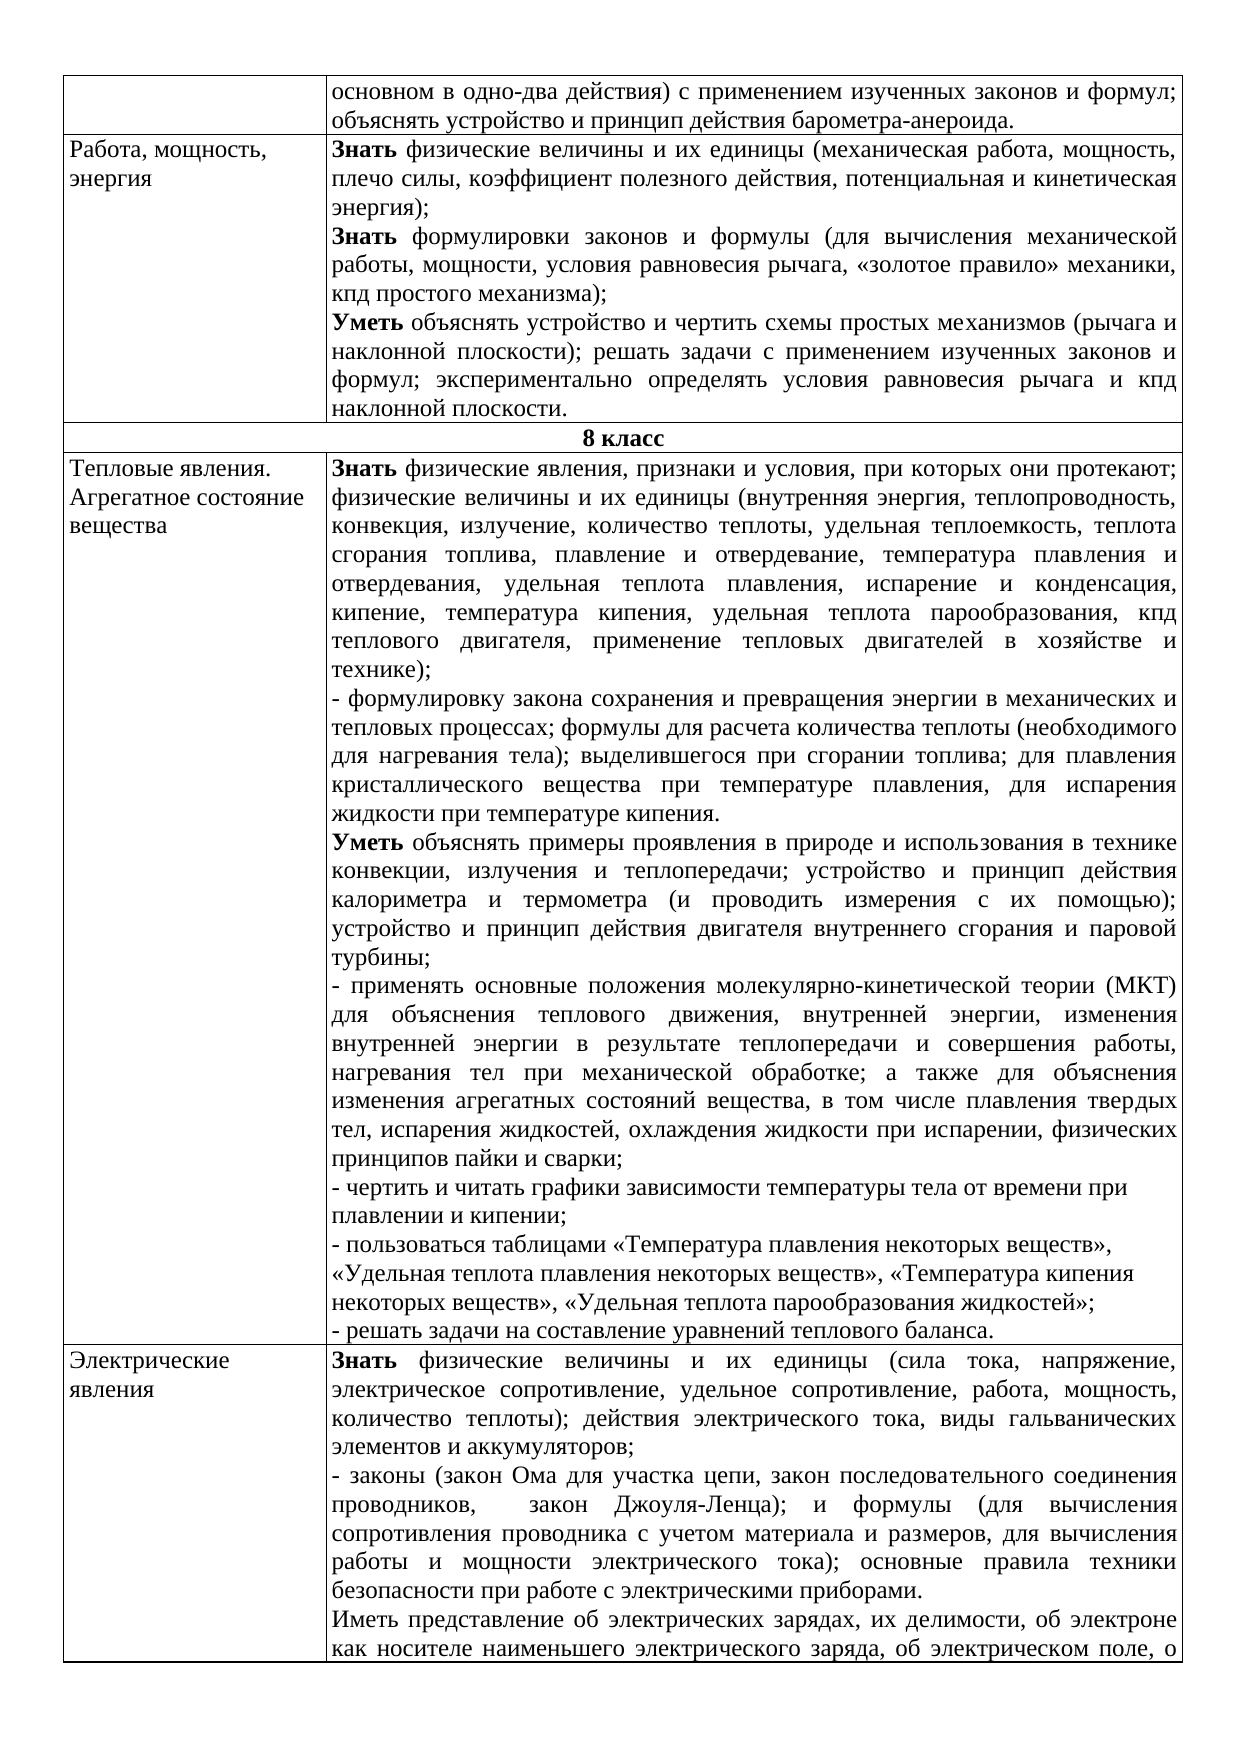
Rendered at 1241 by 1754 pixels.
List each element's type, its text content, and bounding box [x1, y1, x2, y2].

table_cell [327, 76, 1182, 133]
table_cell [64, 1345, 326, 1661]
table_cell Тепловые явления. Агрегатное состояние вещества [64, 453, 326, 1344]
table_cell Знать физические явления, признаки и условия, при которых они протекают; физические величины и их единицы (внутренняя энергия, теплопроводность, конвекция, излучение, количество теплоты, удельная теплоемкость, теплота сгорания топлива, плавление и отвердевание, температура плавления и отвердевания, удельная теплота плавления, испарение и конденсация, кипение, температура кипения, удельная теплота парообразования, кпд теплового двигателя, применение тепловых двигателей в хозяйстве и технике); - формулировку закона сохранения и превращения энергии в механических и тепловых процессах; формулы для расчета количества теплоты (необходимого для нагревания тела); выделившегося при сгорании топлива; для плавления кристаллического вещества при температуре плавления, для испарения жидкости при температуре кипения. Уметь объяснять примеры проявления в природе и использования в технике конвекции, излучения и теплопередачи; устройство и принцип действия калориметра и термометра (и проводить измерения с их помощью); устройство и принцип действия двигателя внутреннего сгорания и паровой турбины; - применять основные положения молекулярно-кинетической теории (МКТ) для объяснения теплового движения, внутренней энергии, изменения внутренней энергии в результате теплопередачи и совершения работы, нагревания тел при механической обработке; а также для объяснения изменения агрегатных состояний вещества, в том числе плавления твердых тел, испарения жидкостей, охлаждения жидкости при испарении, физических принципов пайки и сварки; - чертить и читать графики зависимости температуры тела от времени при плавлении и кипении; - пользоваться таблицами «Температура плавления некоторых веществ», «Удельная теплота плавления некоторых веществ», «Температура кипения некоторых веществ», «Удельная теплота парообразования жидкостей»; - решать задачи на составление уравнений теплового баланса. [327, 453, 1182, 1344]
table_cell Знать физические величины и их единицы (механическая работа, мощность, плечо силы, коэффициент полезного действия, потенциальная и кинетическая энергия); Знать формулировки законов и формулы (для вычисления механической работы, мощности, условия равновесия рычага, «золотое правило» механики, кпд простого механизма); Уметь объяснять устройство и чертить схемы простых механизмов (рычага и наклонной плоскости); решать задачи с применением изученных законов и формул; экспериментально определять условия равновесия рычага и кпд наклонной плоскости. [327, 135, 1182, 422]
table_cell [64, 76, 326, 133]
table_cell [327, 1345, 1182, 1661]
table_cell Работа, мощность, энергия [64, 135, 326, 422]
table_cell 8 класс [64, 423, 1182, 452]
